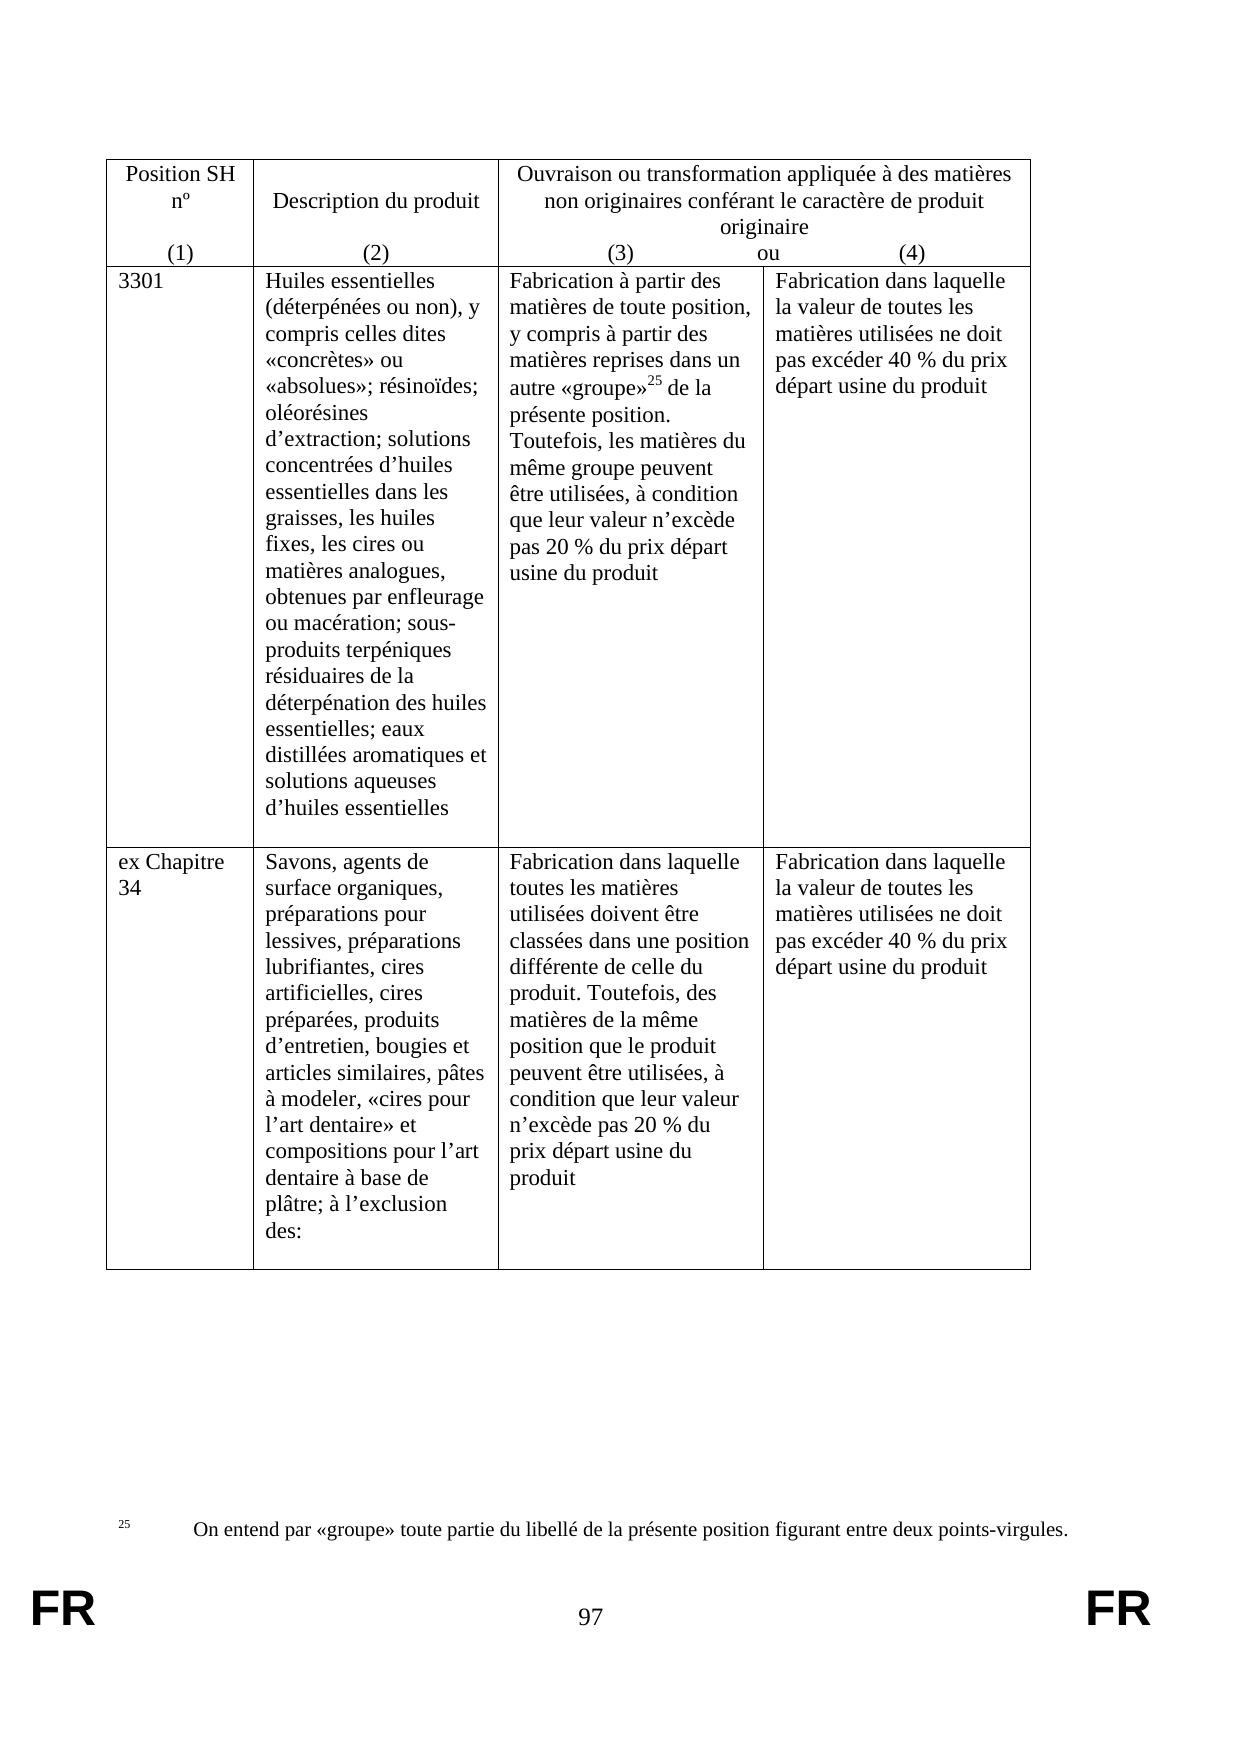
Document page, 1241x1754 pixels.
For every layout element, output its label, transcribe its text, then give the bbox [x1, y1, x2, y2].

table_header Position SH nº [107, 160, 253, 239]
table_cell Savons, agents de surface organiques, préparations pour lessives, préparations lubrifiantes, cires artificielles, cires préparées, produits d’entretien, bougies et articles similaires, pâtes à modeler, «cires pour l’art dentaire» et compositions pour l’art dentaire à base de plâtre; à l’exclusion des: [254, 848, 498, 1269]
table_cell (1) [107, 240, 253, 266]
table_cell ex Chapitre 34 [107, 848, 253, 1269]
table_cell Fabrication dans laquelle toutes les matières utilisées doivent être classées dans une position différente de celle du produit. Toutefois, des matières de la même position que le produit peuvent être utilisées, à condition que leur valeur n’excède pas 20 % du prix départ usine du produit [499, 848, 763, 1269]
table_cell Fabrication à partir des matières de toute position, y compris à partir des matières reprises dans un autre «groupe» de la présente position. Toutefois, les matières du même groupe peuvent être utilisées, à condition que leur valeur n’excède pas 20 % du prix départ usine du produit [499, 267, 763, 847]
table_cell Fabrication dans laquelle la valeur de toutes les matières utilisées ne doit pas excéder 40 % du prix départ usine du produit [764, 848, 1030, 1269]
table_cell Huiles essentielles (déterpénées ou non), y compris celles dites «concrètes» ou «absolues»; résinoïdes; oléorésines d’extraction; solutions concentrées d’huiles essentielles dans les graisses, les huiles fixes, les cires ou matières analogues, obtenues par enfleurage ou macération; sous-produits terpéniques résiduaires de la déterpénation des huiles essentielles; eaux distillées aromatiques et solutions aqueuses d’huiles essentielles [254, 267, 498, 847]
table_header Ouvraison ou transformation appliquée à des matières non originaires conférant le caractère de produit originaire [499, 160, 1030, 239]
table_header Description du produit [254, 160, 498, 239]
table_cell (3) [499, 240, 743, 266]
table_cell (4) [793, 240, 1030, 266]
table_cell 3301 [107, 267, 253, 847]
table_cell (2) [254, 240, 498, 266]
table_cell ou [743, 240, 793, 266]
table_cell Fabrication dans laquelle la valeur de toutes les matières utilisées ne doit pas excéder 40 % du prix départ usine du produit [764, 267, 1030, 847]
